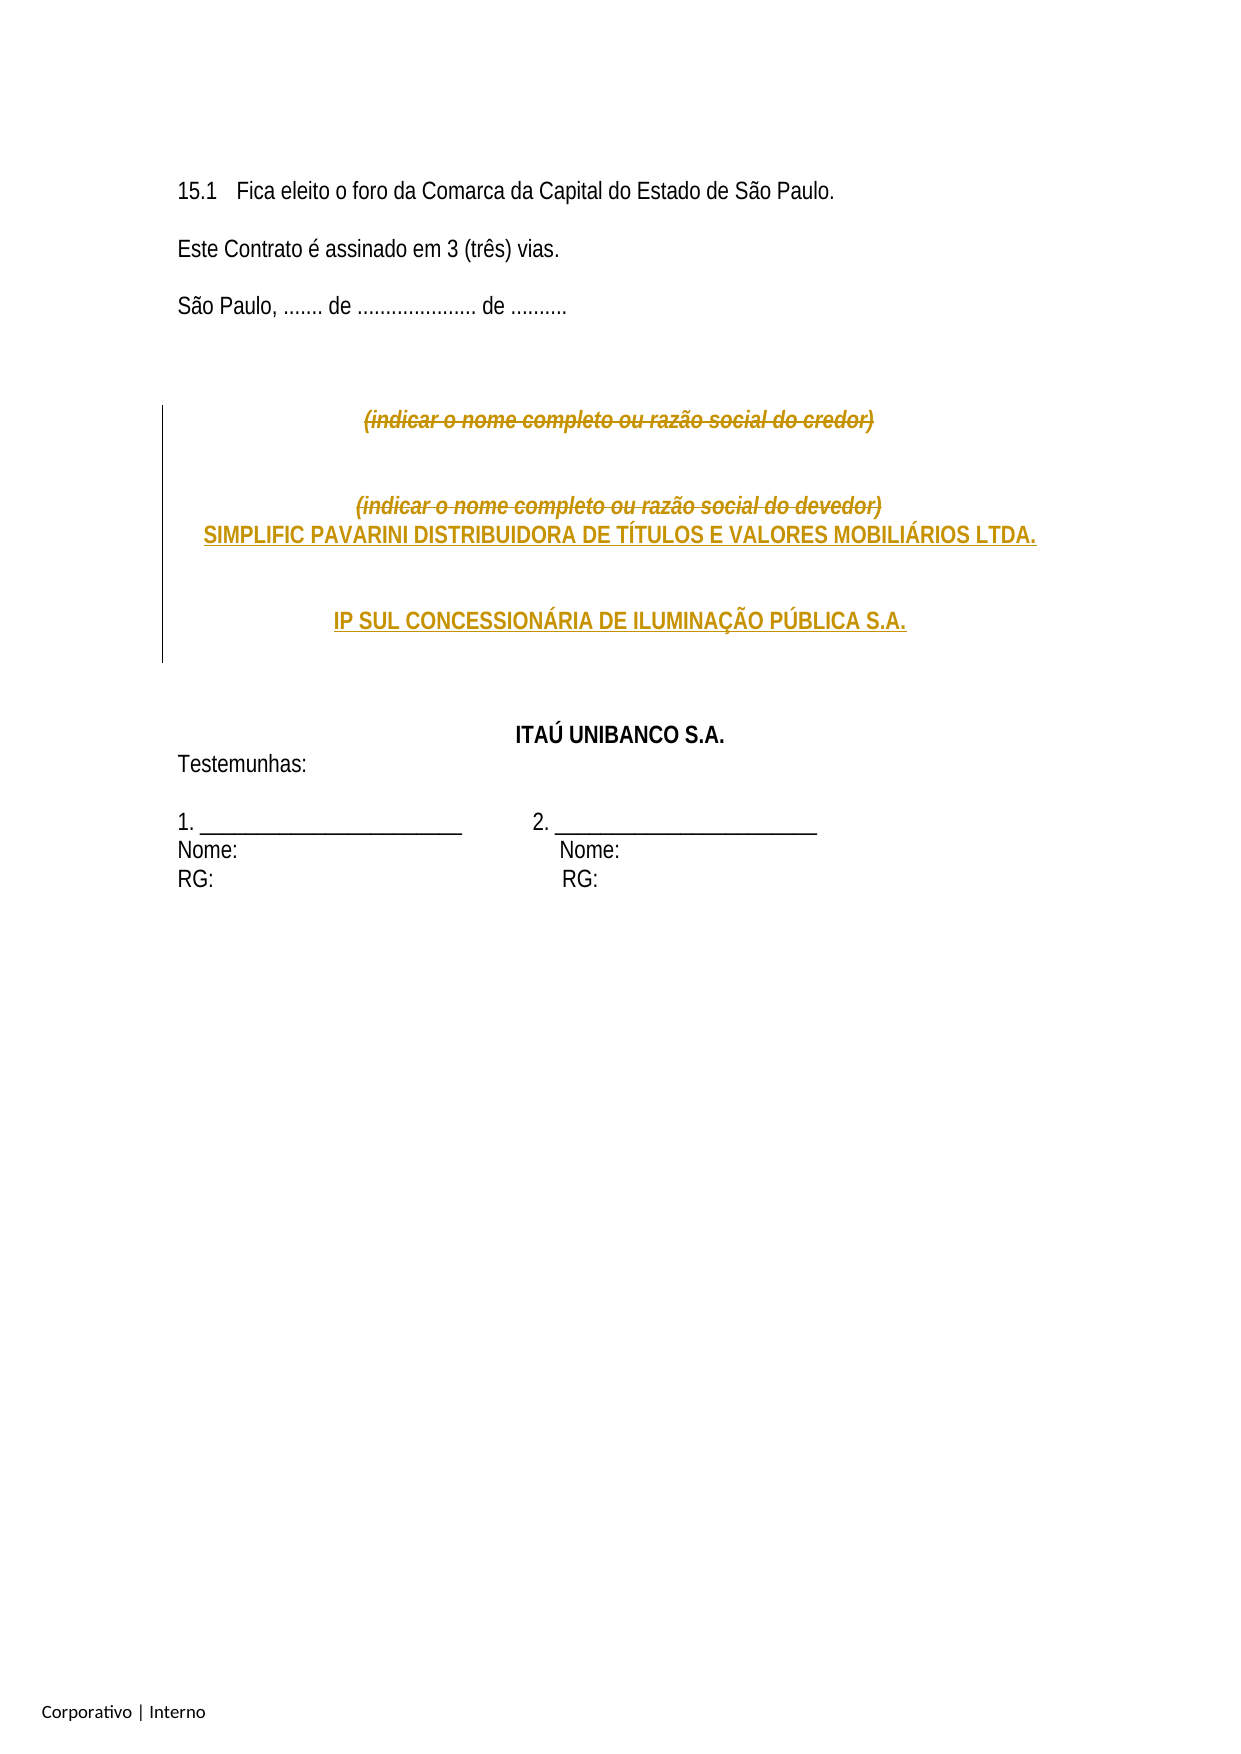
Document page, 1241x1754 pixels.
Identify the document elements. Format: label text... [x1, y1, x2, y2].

text RG: RG: [177, 864, 1063, 892]
text Nome: Nome: [177, 835, 1063, 864]
text ITAÚ UNIBANCO S.A. [177, 721, 1063, 749]
text 1. _______________________ 2. _______________________ [177, 806, 1063, 835]
text Este Contrato é assinado em 3 (três) vias. [177, 233, 1063, 262]
text Testemunhas: [177, 749, 1063, 778]
text São Paulo, ....... de ..................... de .......... [177, 291, 1063, 319]
list Fica eleito o foro da Comarca da Capital do Estado de São Paulo. [177, 176, 1063, 205]
